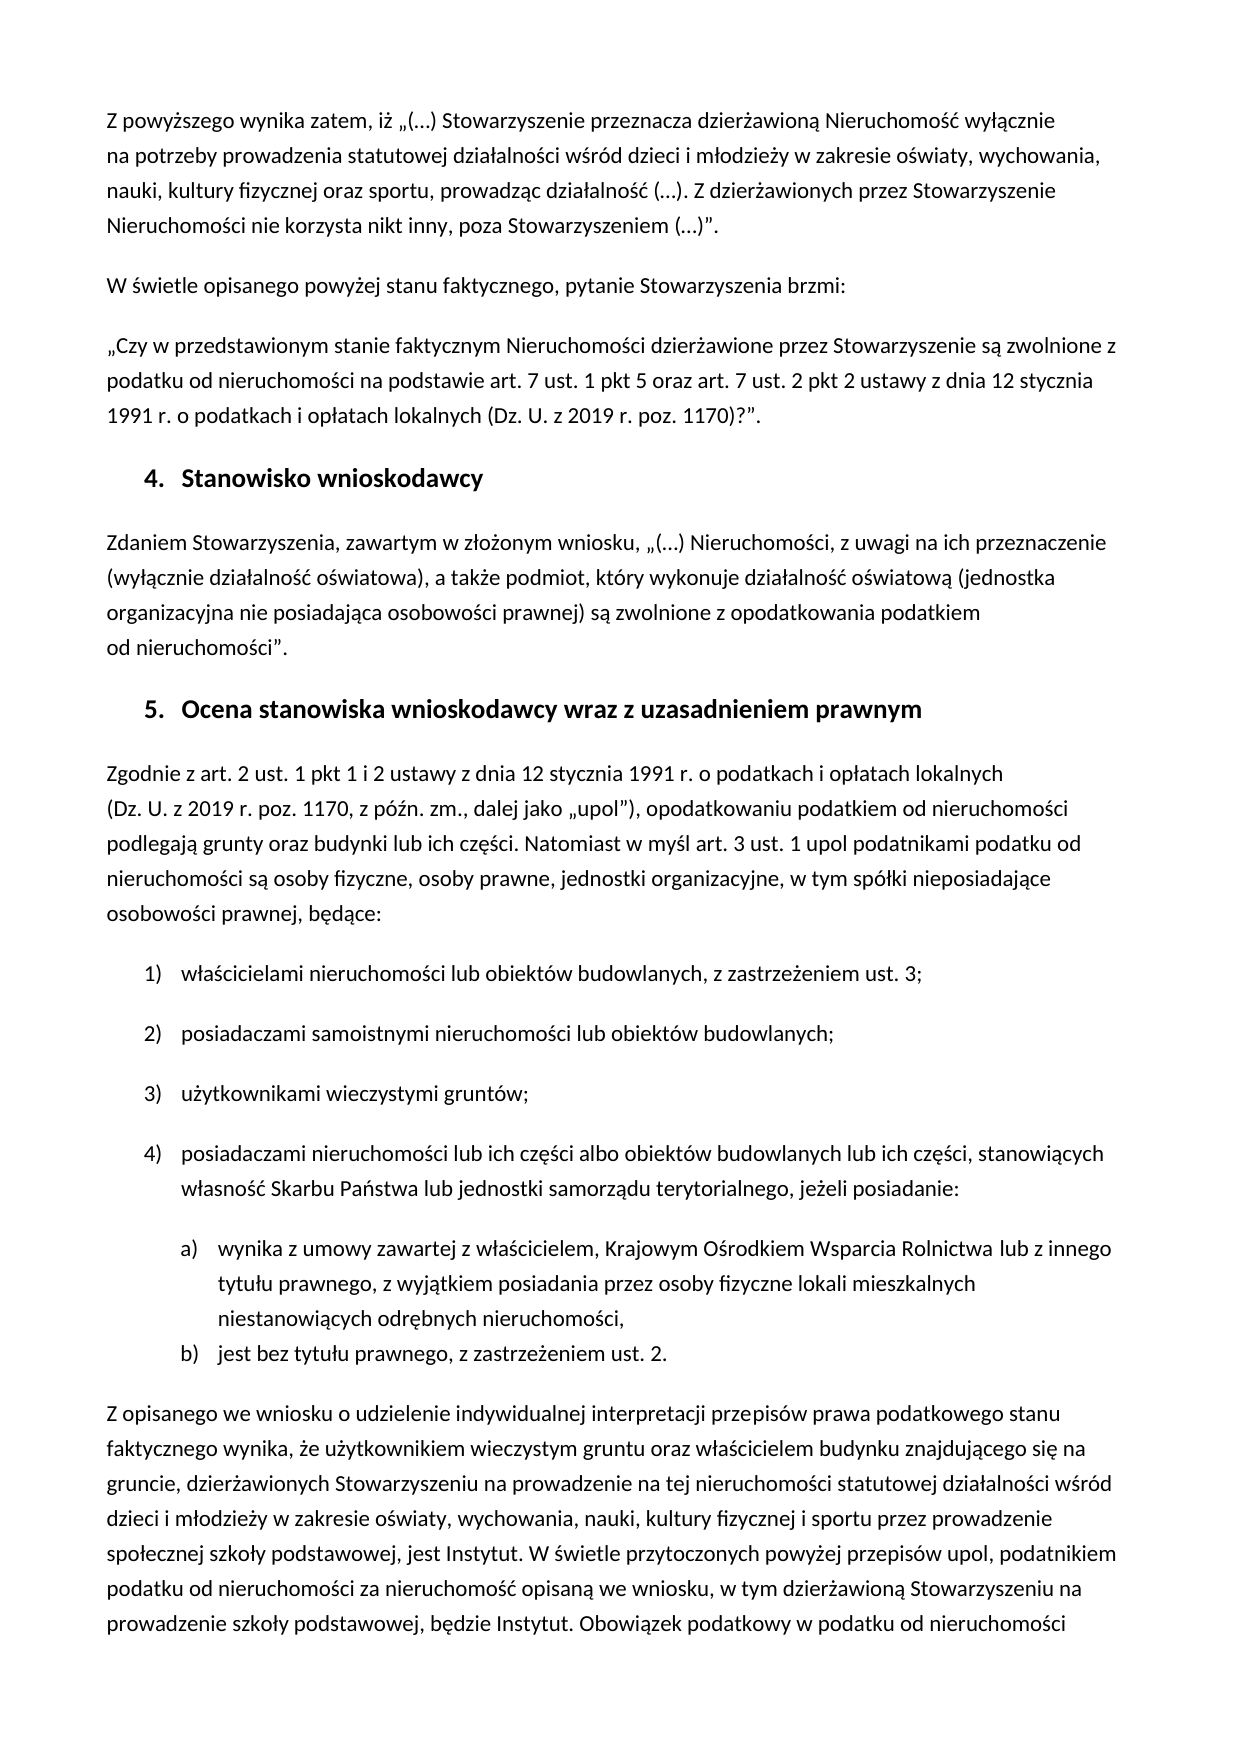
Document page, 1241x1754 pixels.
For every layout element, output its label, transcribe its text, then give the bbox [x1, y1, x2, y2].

list jest bez tytułu prawnego, z zastrzeżeniem ust. 2. [180, 1339, 1134, 1367]
list posiadaczami nieruchomości lub ich części albo obiektów budowlanych lub ich części, stanowiących własność Skarbu Państwa lub jednostki samorządu terytorialnego, jeżeli posiadanie: [143, 1139, 1134, 1202]
subtitle Stanowisko wnioskodawcy [144, 461, 1134, 494]
list właścicielami nieruchomości lub obiektów budowlanych, z zastrzeżeniem ust. 3; [143, 959, 1134, 987]
text Zdaniem Stowarzyszenia, zawartym w złożonym wniosku, „(…) Nieruchomości, z uwagi na ich przeznaczenie (wyłącznie działalność oświatowa), a także podmiot, który wykonuje działalność oświatową (jednostka organizacyjna nie posiadająca osobowości prawnej) są zwolnione z opodatkowania podatkiem od nieruchomości”. [106, 528, 1134, 661]
subtitle Ocena stanowiska wnioskodawcy wraz z uzasadnieniem prawnym [144, 693, 1134, 726]
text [106, 1399, 1134, 1637]
list użytkownikami wieczystymi gruntów; [143, 1079, 1134, 1107]
list wynika z umowy zawartej z właścicielem, Krajowym Ośrodkiem Wsparcia Rolnictwa lub z innego tytułu prawnego, z wyjątkiem posiadania przez osoby fizyczne lokali mieszkalnych niestanowiących odrębnych nieruchomości, [180, 1234, 1134, 1332]
text W świetle opisanego powyżej stanu faktycznego, pytanie Stowarzyszenia brzmi: [106, 271, 1134, 299]
text „Czy w przedstawionym stanie faktycznym Nieruchomości dzierżawione przez Stowarzyszenie są zwolnione z podatku od nieruchomości na podstawie art. 7 ust. 1 pkt 5 oraz art. 7 ust. 2 pkt 2 ustawy z dnia 12 stycznia 1991 r. o podatkach i opłatach lokalnych (Dz. U. z 2019 r. poz. 1170)?”. [106, 331, 1134, 429]
text Zgodnie z art. 2 ust. 1 pkt 1 i 2 ustawy z dnia 12 stycznia 1991 r. o podatkach i opłatach lokalnych (Dz. U. z 2019 r. poz. 1170, z późn. zm., dalej jako „upol”), opodatkowaniu podatkiem od nieruchomości podlegają grunty oraz budynki lub ich części. Natomiast w myśl art. 3 ust. 1 upol podatnikami podatku od nieruchomości są osoby fizyczne, osoby prawne, jednostki organizacyjne, w tym spółki nieposiadające osobowości prawnej, będące: [106, 759, 1134, 927]
list posiadaczami samoistnymi nieruchomości lub obiektów budowlanych; [143, 1019, 1134, 1047]
text Z powyższego wynika zatem, iż „(…) Stowarzyszenie przeznacza dzierżawioną Nieruchomość wyłącznie na potrzeby prowadzenia statutowej działalności wśród dzieci i młodzieży w zakresie oświaty, wychowania, nauki, kultury fizycznej oraz sportu, prowadząc działalność (…). Z dzierżawionych przez Stowarzyszenie Nieruchomości nie korzysta nikt inny, poza Stowarzyszeniem (…)”. [106, 106, 1134, 239]
